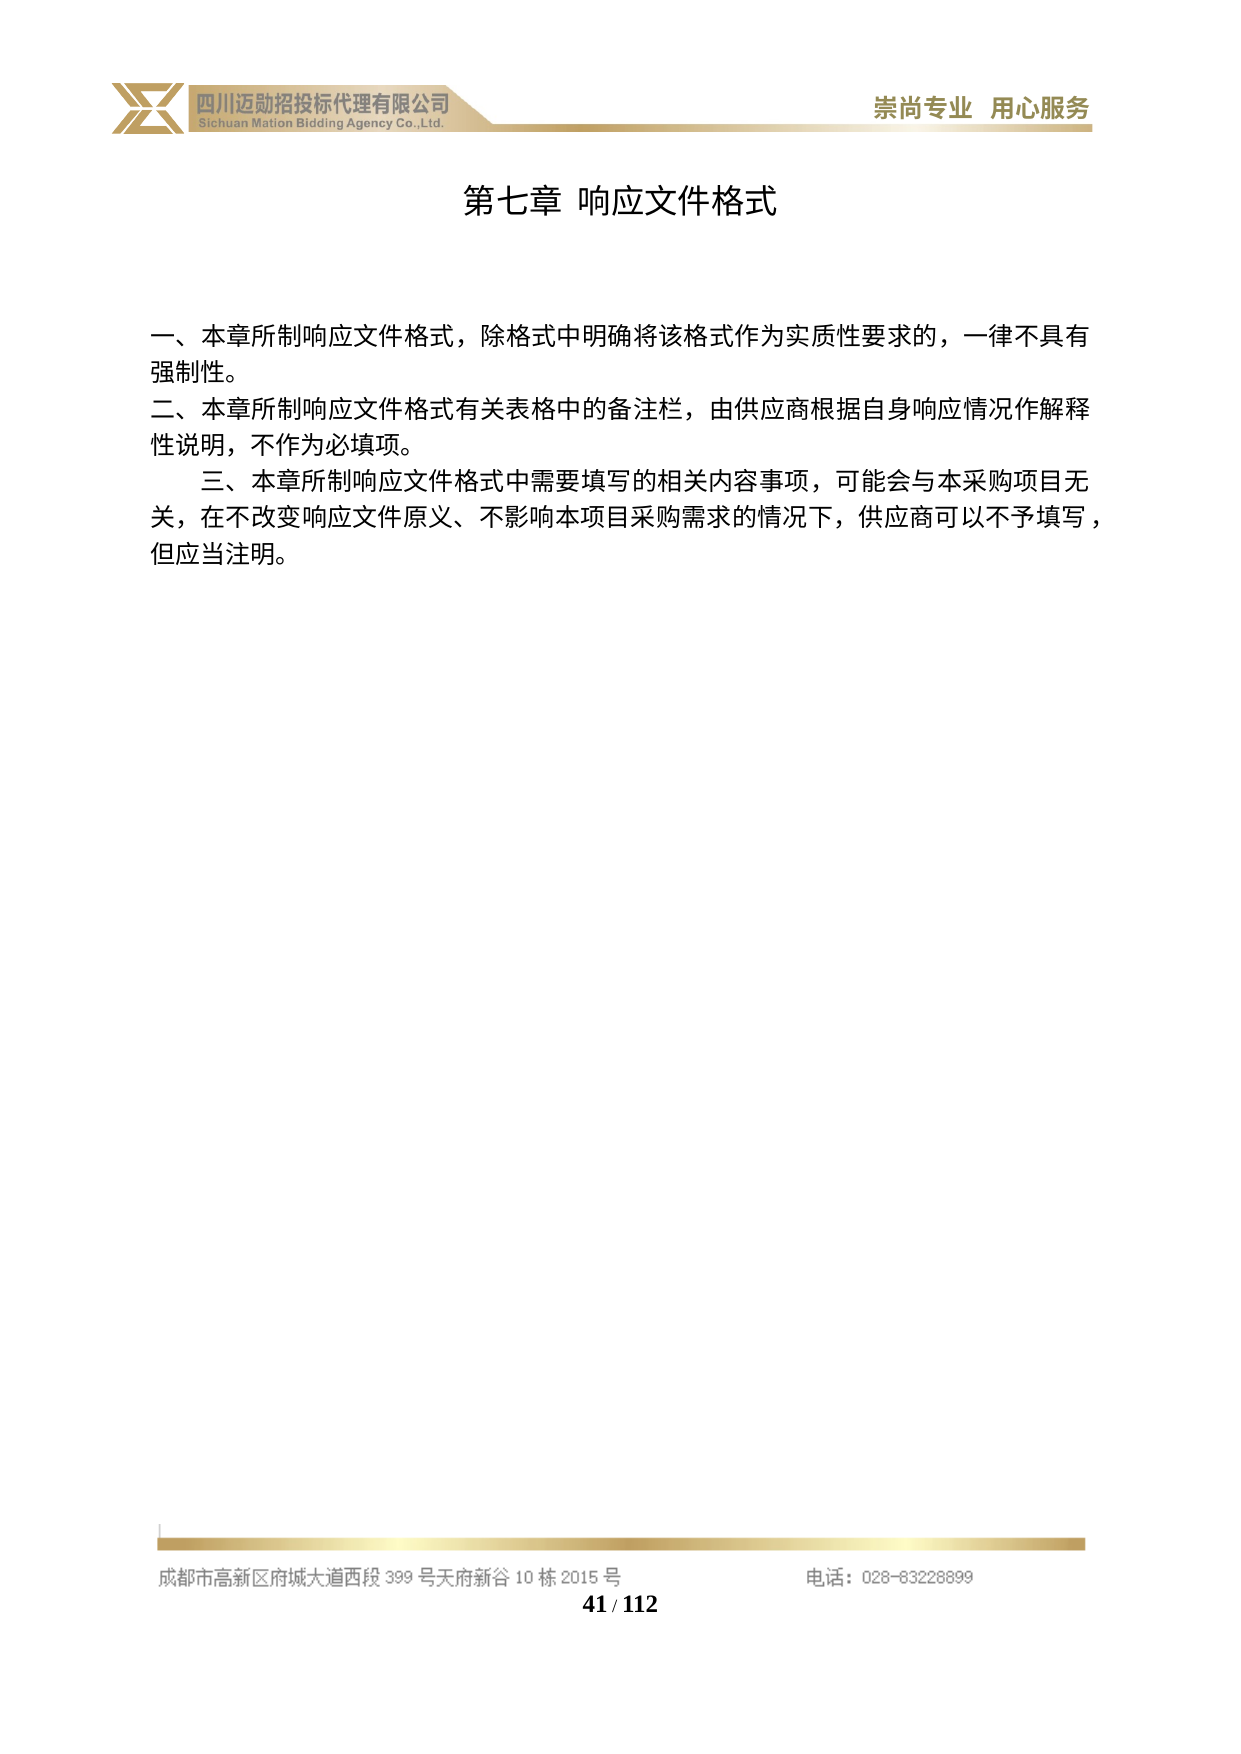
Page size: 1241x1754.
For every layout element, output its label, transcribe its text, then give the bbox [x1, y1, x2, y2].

text 一、本章所制响应文件格式，除格式中明确将该格式作为实质性要求的，一律不具有强制性。 [150, 317, 1090, 389]
picture [153, 1524, 1087, 1590]
picture [188, 85, 1093, 132]
text 二、本章所制响应文件格式有关表格中的备注栏，由供应商根据自身响应情况作解释性说明，不作为必填项。 [150, 389, 1090, 462]
text 三、本章所制响应文件格式中需要填写的相关内容事项，可能会与本采购项目无关，在不改变响应文件原义、不影响本项目采购需求的情况下，供应商可以不予填写，但应当注明。 [150, 462, 1090, 570]
title 第七章 响应文件格式 [150, 175, 1090, 223]
picture [111, 83, 185, 134]
